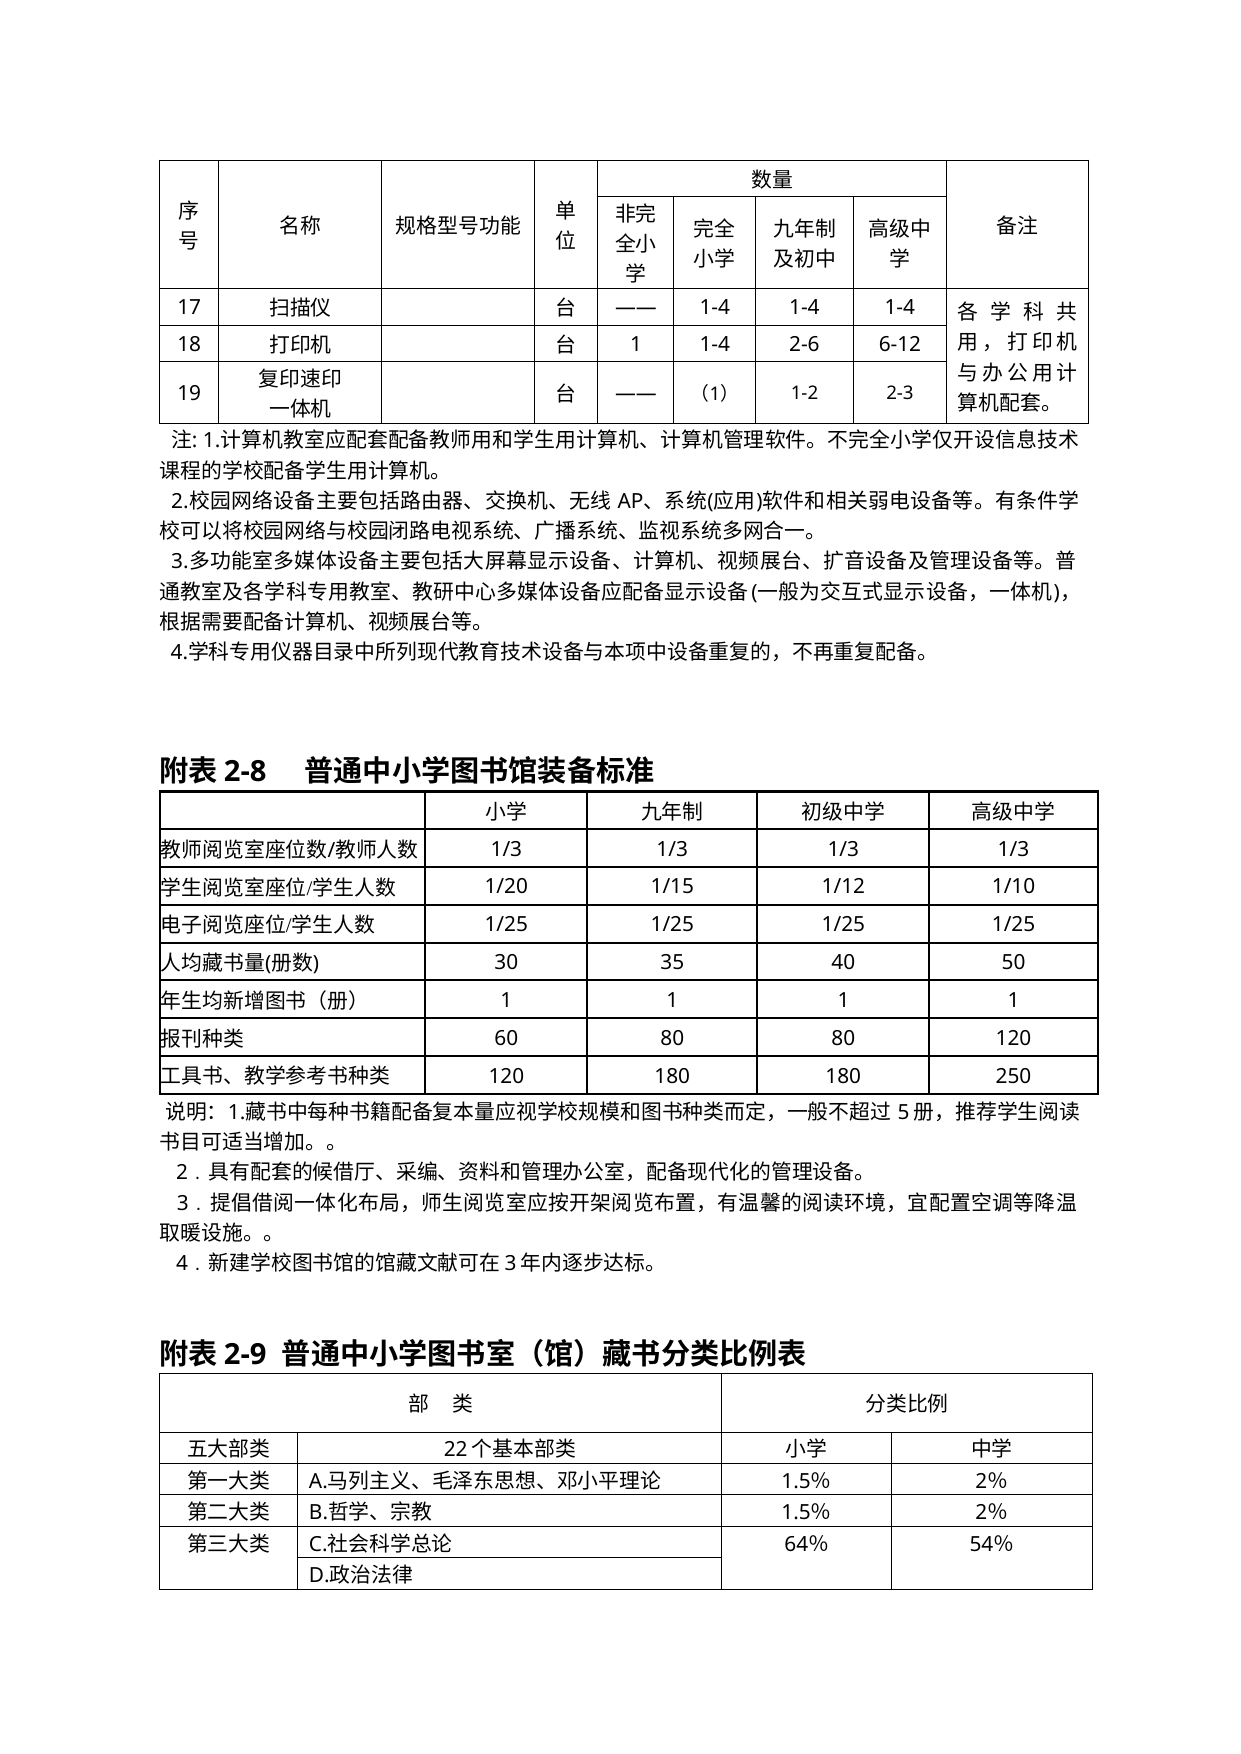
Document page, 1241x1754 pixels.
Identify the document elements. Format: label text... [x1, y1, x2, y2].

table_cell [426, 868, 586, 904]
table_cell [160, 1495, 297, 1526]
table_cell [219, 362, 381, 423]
text 3.多功能室多媒体设备主要包括大屏幕显示设备、计算机、视频展台、扩音设备及管理设备等。普通教室及各学科专用教室、教研中心多媒体设备应配备显示设备(一般为交互式显示设备，一体机)，根据需要配备计算机、视频展台等。 [159, 545, 1081, 636]
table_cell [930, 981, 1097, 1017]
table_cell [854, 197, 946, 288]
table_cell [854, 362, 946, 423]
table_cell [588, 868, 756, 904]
text 附表2-9 普通中小学图书室（馆）藏书分类比例表 [159, 1330, 1081, 1373]
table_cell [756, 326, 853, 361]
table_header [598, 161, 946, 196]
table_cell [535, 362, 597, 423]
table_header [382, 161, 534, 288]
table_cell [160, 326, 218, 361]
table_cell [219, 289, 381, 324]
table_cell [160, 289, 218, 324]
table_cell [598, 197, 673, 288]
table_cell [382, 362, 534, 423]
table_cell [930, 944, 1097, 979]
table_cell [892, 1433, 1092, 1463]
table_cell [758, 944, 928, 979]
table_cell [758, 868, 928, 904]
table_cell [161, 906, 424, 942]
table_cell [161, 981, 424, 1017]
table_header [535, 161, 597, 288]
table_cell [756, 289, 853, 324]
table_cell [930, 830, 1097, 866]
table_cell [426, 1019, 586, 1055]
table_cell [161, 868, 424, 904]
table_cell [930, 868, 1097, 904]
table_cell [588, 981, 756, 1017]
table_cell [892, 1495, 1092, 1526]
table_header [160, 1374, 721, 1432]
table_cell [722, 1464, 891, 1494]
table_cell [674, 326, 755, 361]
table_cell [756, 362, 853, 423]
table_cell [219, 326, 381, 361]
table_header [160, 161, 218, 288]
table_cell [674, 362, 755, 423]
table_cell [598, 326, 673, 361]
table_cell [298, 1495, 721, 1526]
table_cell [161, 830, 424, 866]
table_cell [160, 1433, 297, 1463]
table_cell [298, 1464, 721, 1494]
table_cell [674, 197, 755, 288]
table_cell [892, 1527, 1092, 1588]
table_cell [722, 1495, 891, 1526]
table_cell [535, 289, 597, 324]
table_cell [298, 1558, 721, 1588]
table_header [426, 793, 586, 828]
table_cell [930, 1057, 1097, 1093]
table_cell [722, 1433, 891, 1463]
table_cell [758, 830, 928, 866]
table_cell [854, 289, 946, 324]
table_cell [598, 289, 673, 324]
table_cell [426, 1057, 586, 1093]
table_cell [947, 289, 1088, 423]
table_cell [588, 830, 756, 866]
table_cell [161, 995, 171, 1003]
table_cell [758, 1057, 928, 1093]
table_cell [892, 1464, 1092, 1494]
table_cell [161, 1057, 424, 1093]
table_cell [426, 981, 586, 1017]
text 2.校园网络设备主要包括路由器、交换机、无线AP、系统(应用)软件和相关弱电设备等。有条件学校可以将校园网络与校园闭路电视系统、广播系统、监视系统多网合一。 [159, 484, 1081, 545]
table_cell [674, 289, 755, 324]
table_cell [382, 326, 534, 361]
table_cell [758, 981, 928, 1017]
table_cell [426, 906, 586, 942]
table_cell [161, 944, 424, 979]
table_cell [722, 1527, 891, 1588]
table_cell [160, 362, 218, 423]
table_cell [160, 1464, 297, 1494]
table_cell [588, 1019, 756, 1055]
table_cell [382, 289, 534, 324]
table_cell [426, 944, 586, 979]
text 2﹒具有配套的候借厅、采编、资料和管理办公室，配备现代化的管理设备。 [159, 1155, 1081, 1186]
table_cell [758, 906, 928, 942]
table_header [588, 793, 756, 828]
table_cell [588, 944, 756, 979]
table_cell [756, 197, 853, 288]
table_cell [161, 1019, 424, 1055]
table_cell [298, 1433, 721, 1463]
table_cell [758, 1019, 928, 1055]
text 3﹒提倡借阅一体化布局，师生阅览室应按开架阅览布置，有温馨的阅读环境，宜配置空调等降温取暖设施。。 [159, 1186, 1081, 1246]
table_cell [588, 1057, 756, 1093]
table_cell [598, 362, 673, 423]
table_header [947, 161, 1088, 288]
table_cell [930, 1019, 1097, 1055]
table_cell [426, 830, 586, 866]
text 附表2-8 普通中小学图书馆装备标准 [159, 748, 1081, 790]
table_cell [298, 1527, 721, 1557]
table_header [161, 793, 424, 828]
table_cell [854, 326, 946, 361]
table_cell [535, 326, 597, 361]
text 说明：1.藏书中每种书籍配备复本量应视学校规模和图书种类而定，一般不超过5册，推荐学生阅读书目可适当增加。。 [159, 1095, 1081, 1155]
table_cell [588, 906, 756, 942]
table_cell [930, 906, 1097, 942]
text 注: 1.计算机教室应配套配备教师用和学生用计算机、计算机管理软件。不完全小学仅开设信息技术课程的学校配备学生用计算机。 [159, 424, 1081, 484]
text 4.学科专用仪器目录中所列现代教育技术设备与本项中设备重复的，不再重复配备。 [159, 636, 1081, 666]
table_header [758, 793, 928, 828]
text 4﹒新建学校图书馆的馆藏文献可在3年内逐步达标。 [159, 1246, 1081, 1277]
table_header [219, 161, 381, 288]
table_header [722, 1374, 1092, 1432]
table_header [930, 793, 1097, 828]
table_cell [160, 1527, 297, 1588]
